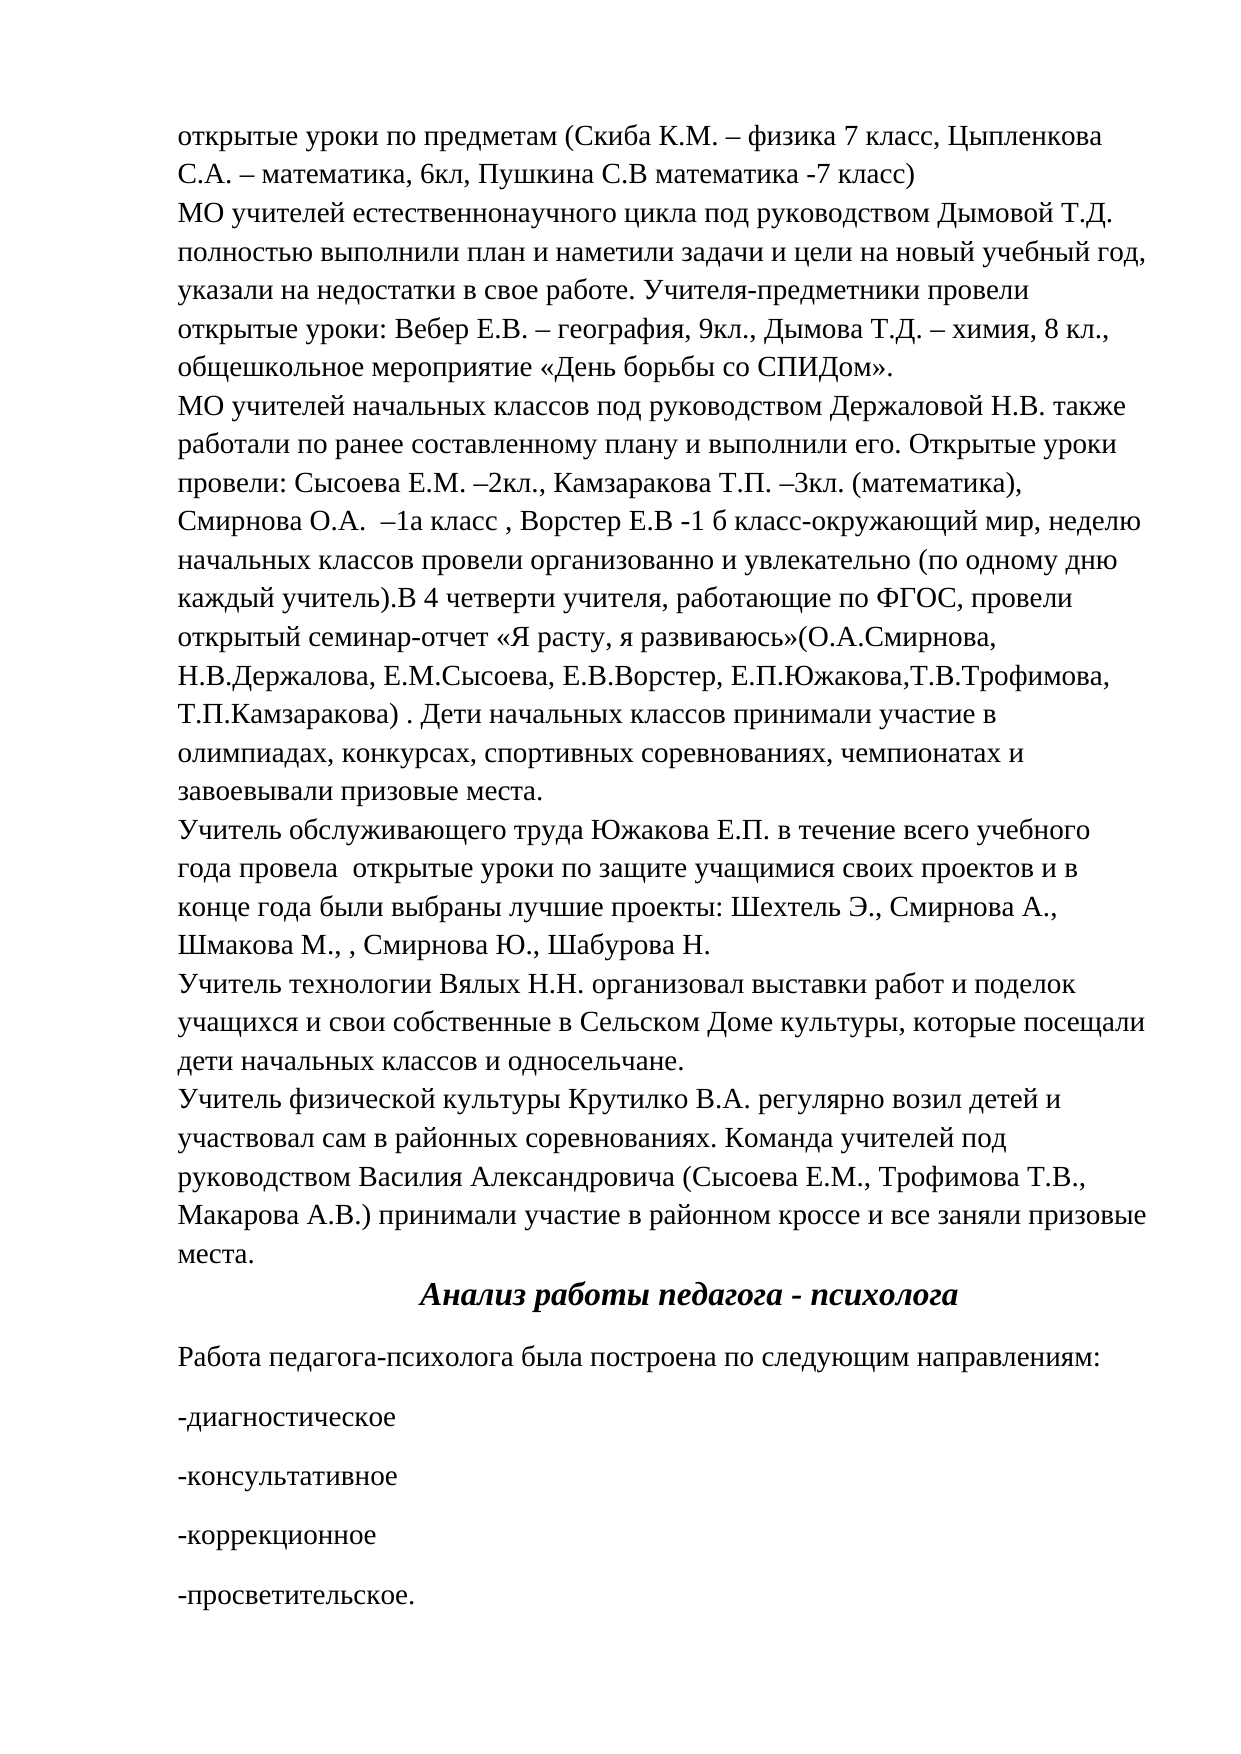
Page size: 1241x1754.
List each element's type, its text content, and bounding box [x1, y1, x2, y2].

list МО учителей начальных классов под руководством Держаловой Н.В. также работали по ранее составленному плану и выполнили его. Открытые уроки провели: Сысоева Е.М. –2кл., Камзаракова Т.П. –3кл. (математика), Смирнова О.А. –1а класс , Ворстер Е.В -1 б класс-окружающий мир, неделю начальных классов провели организованно и увлекательно (по одному дню каждый учитель).В 4 четверти учителя, работающие по ФГОС, провели открытый семинар-отчет «Я расту, я развиваюсь»(О.А.Смирнова, Н.В.Держалова, Е.М.Сысоева, Е.В.Ворстер, Е.П.Южакова,Т.В.Трофимова, Т.П.Камзаракова) . Дети начальных классов принимали участие в олимпиадах, конкурсах, спортивных соревнованиях, чемпионатах и завоевывали призовые места. [177, 388, 1152, 807]
text Работа педагога-психолога была построена по следующим направлениям: [177, 1339, 1152, 1373]
list Учитель обслуживающего труда Южакова Е.П. в течение всего учебного года провела открытые уроки по защите учащимися своих проектов и в конце года были выбраны лучшие проекты: Шехтель Э., Смирнова А., Шмакова М., , Смирнова Ю., Шабурова Н. [177, 812, 1152, 961]
text -диагностическое [177, 1399, 1152, 1432]
text -коррекционное [177, 1517, 1152, 1551]
text -консультативное [177, 1458, 1152, 1492]
list МО учителей естественнонаучного цикла под руководством Дымовой Т.Д. полностью выполнили план и наметили задачи и цели на новый учебный год, указали на недостатки в свое работе. Учителя-предметники провели открытые уроки: Вебер Е.В. – география, 9кл., Дымова Т.Д. – химия, 8 кл., общешкольное мероприятие «День борьбы со СПИДом». [177, 195, 1152, 383]
list Учитель технологии Вялых Н.Н. организовал выставки работ и поделок учащихся и свои собственные в Сельском Доме культуры, которые посещали дети начальных классов и односельчане. [177, 966, 1152, 1077]
list Учитель физической культуры Крутилко В.А. регулярно возил детей и участвовал сам в районных соревнованиях. Команда учителей под руководством Василия Александровича (Сысоева Е.М., Трофимова Т.В., Макарова А.В.) принимали участие в районном кроссе и все заняли призовые места. [177, 1082, 1152, 1269]
text -просветительское. [177, 1577, 1152, 1610]
list Анализ работы педагога - психолога [252, 1274, 1152, 1313]
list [177, 118, 1152, 190]
